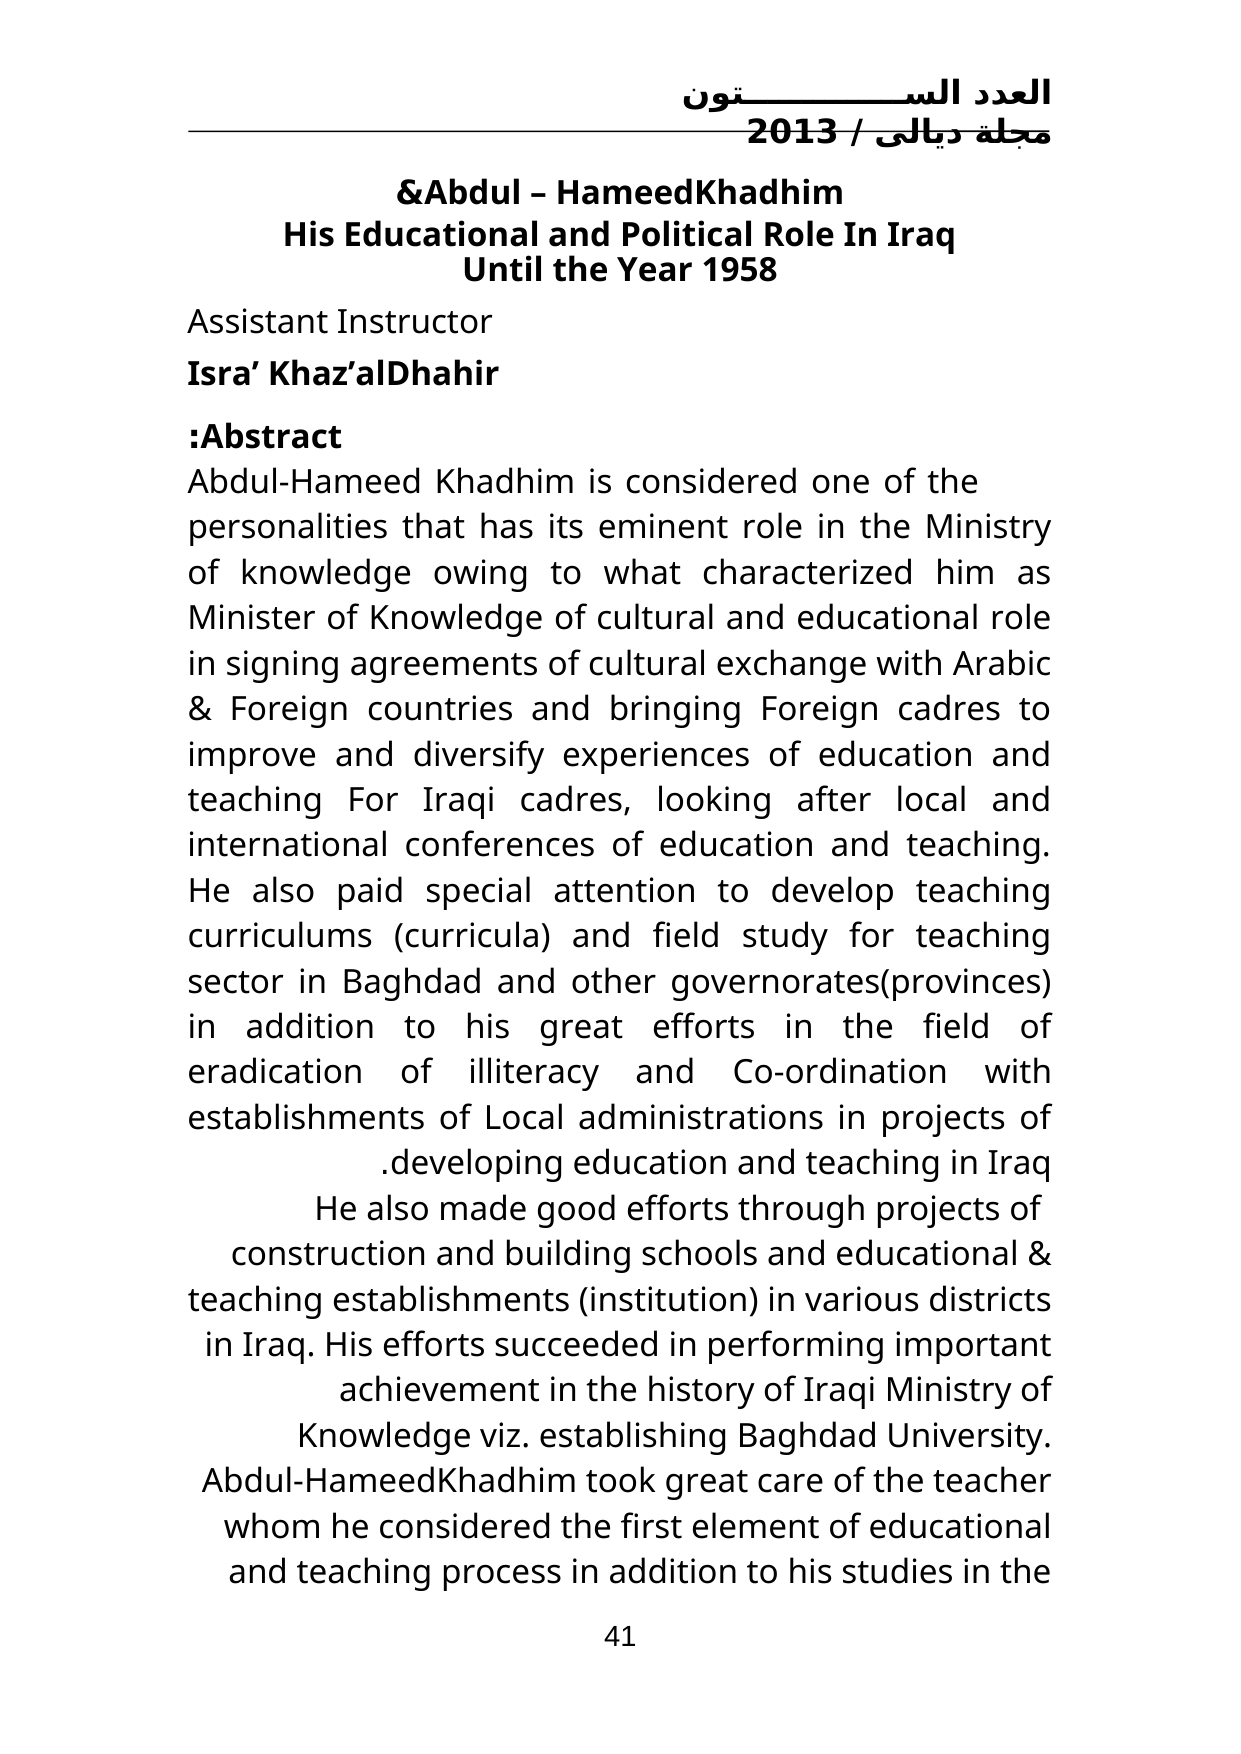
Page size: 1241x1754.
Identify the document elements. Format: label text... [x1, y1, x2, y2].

text Assistant Instructor [187, 308, 1053, 339]
text Until the Year 1958 [187, 256, 1053, 287]
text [187, 1184, 1053, 1593]
text His Educational and Political Role In Iraq [187, 211, 1053, 256]
text Isra’ Khaz’alDhahir [187, 360, 1053, 392]
text Abdul-Hameed Khadhim is considered one of the personalities that has its eminent role in the Ministry of knowledge owing to what characterized him as Minister of Knowledge of cultural and educational role in signing agreements of cultural exchange with Arabic & Foreign countries and bringing Foreign cadres to improve and diversify experiences of education and teaching For Iraqi cadres, looking after local and international conferences of education and teaching. He also paid special attention to develop teaching curriculums (curricula) and field study for teaching sector in Baghdad and other governorates(provinces) in addition to his great efforts in the field of eradication of illiteracy and Co-ordination with establishments of Local administrations in projects of developing education and teaching in Iraq. .. [187, 458, 1053, 1184]
text Abstract: [187, 412, 1053, 458]
text Abdul – HameedKhadhim& [187, 179, 1053, 211]
